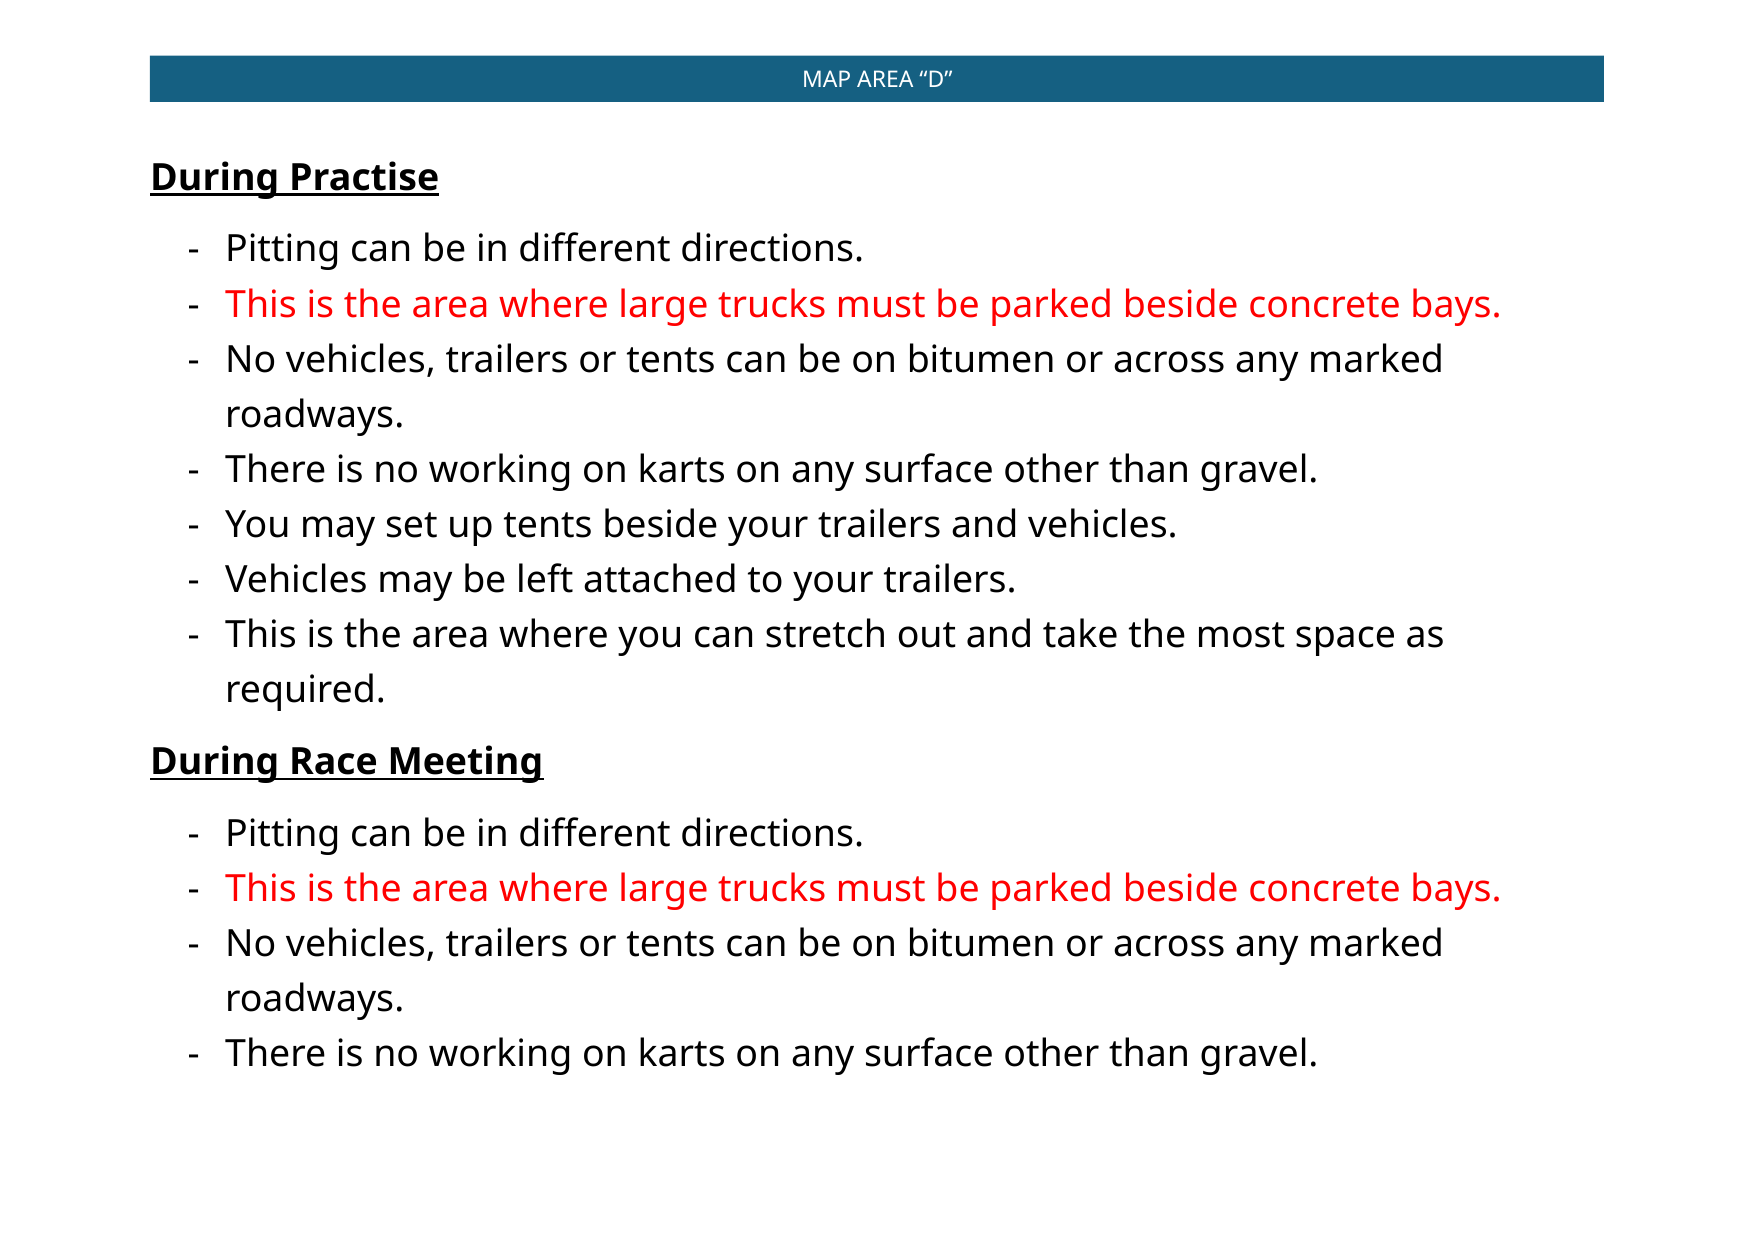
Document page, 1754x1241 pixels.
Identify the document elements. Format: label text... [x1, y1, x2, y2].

list There is no working on karts on any surface other than gravel. [187, 1027, 1604, 1078]
list No vehicles, trailers or tents can be on bitumen or across any marked roadways. [187, 916, 1604, 1022]
list Pitting can be in different directions. [187, 806, 1604, 857]
list Vehicles may be left attached to your trailers. [187, 552, 1604, 603]
list There is no working on karts on any surface other than gravel. [187, 442, 1604, 493]
list This is the area where large trucks must be parked beside concrete bays. [187, 861, 1604, 912]
list This is the area where large trucks must be parked beside concrete bays. [187, 277, 1604, 328]
list Pitting can be in different directions. [187, 222, 1604, 273]
list No vehicles, trailers or tents can be on bitumen or across any marked roadways. [187, 332, 1604, 438]
text During Race Meeting [150, 734, 1604, 785]
text During Practise [150, 150, 1604, 201]
list This is the area where you can stretch out and take the most space as required. [187, 607, 1604, 714]
list You may set up tents beside your trailers and vehicles. [187, 497, 1604, 548]
